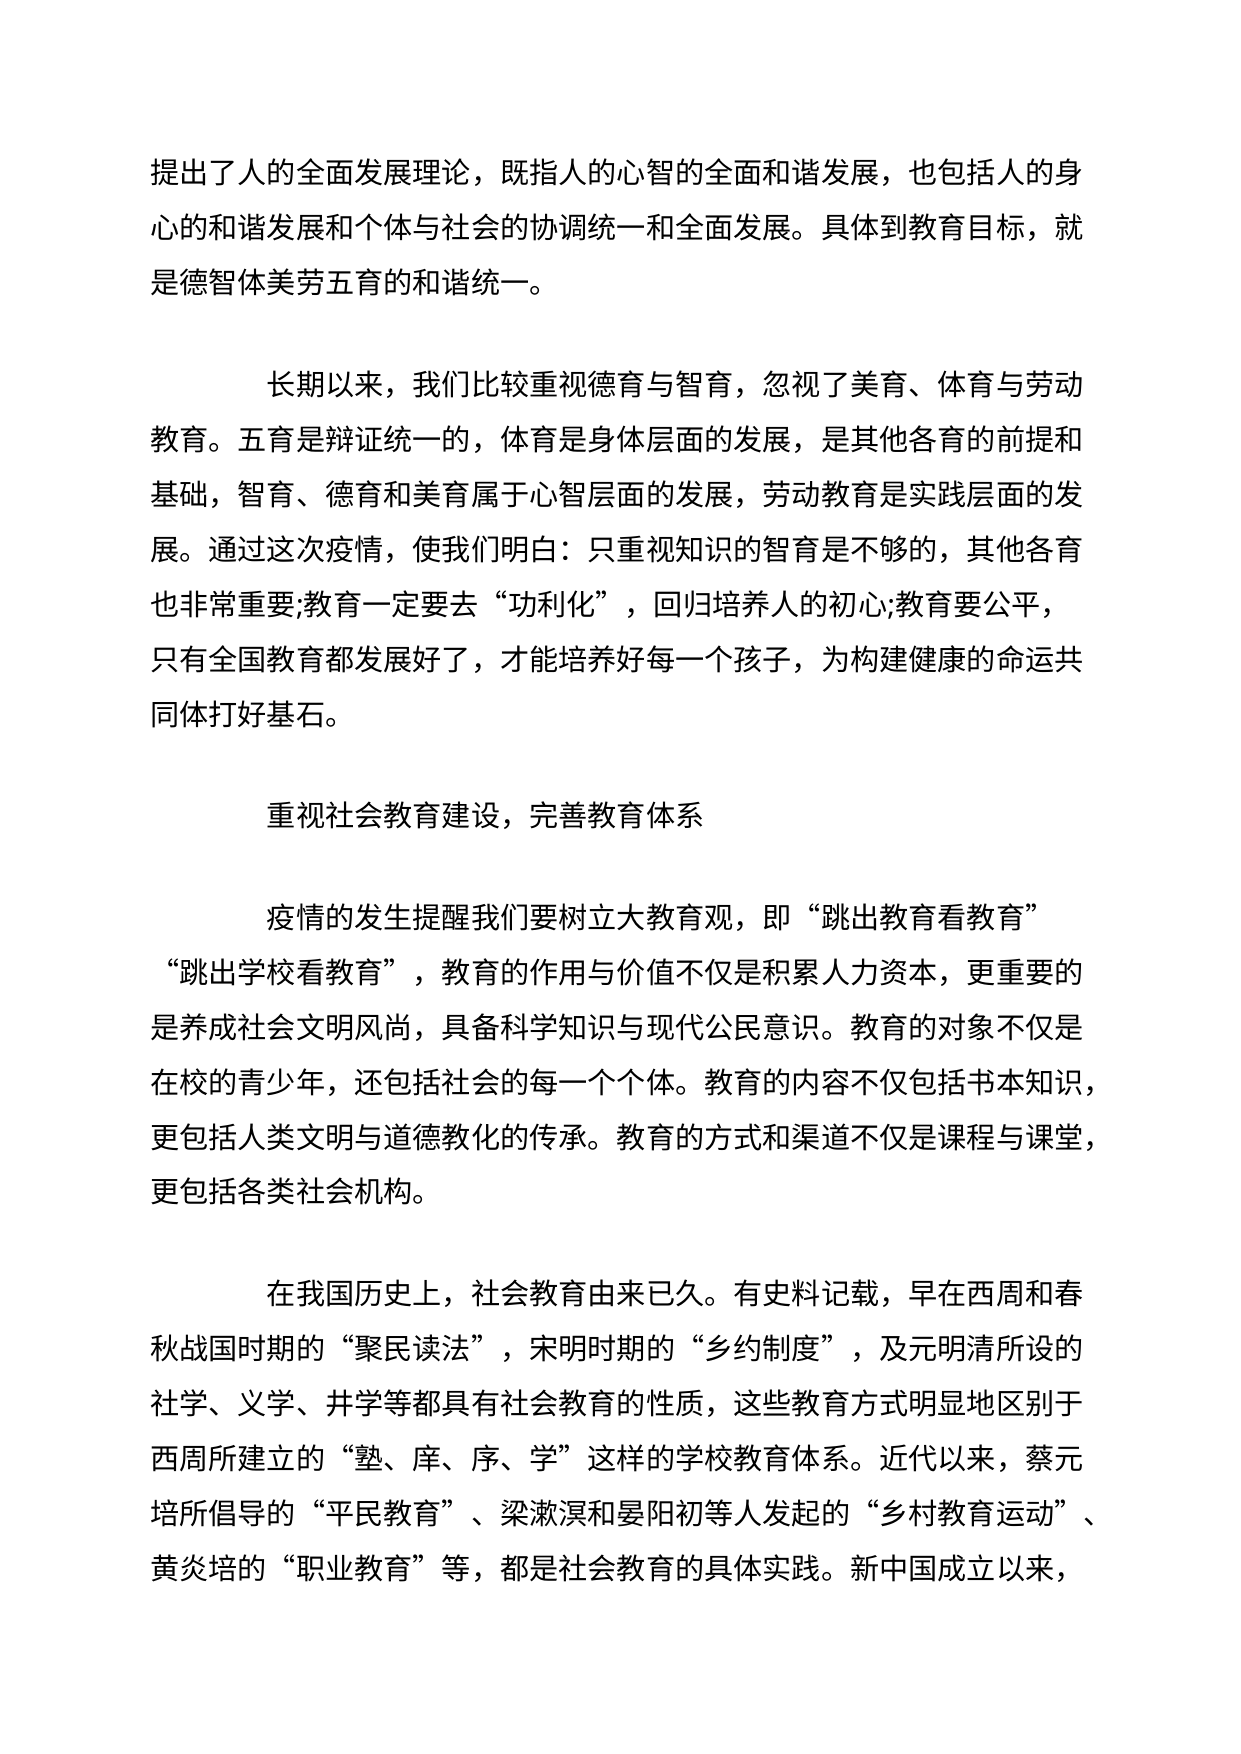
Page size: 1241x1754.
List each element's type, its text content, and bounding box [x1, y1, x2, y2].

text 长期以来，我们比较重视德育与智育，忽视了美育、体育与劳动教育。五育是辩证统一的，体育是身体层面的发展，是其他各育的前提和基础，智育、德育和美育属于心智层面的发展，劳动教育是实践层面的发展。通过这次疫情，使我们明白：只重视知识的智育是不够的，其他各育也非常重要;教育一定要去“功利化”，回归培养人的初心;教育要公平，只有全国教育都发展好了，才能培养好每一个孩子，为构建健康的命运共同体打好基石。 [150, 362, 1090, 733]
text 重视社会教育建设，完善教育体系 [150, 793, 1090, 835]
text 疫情的发生提醒我们要树立大教育观，即“跳出教育看教育”“跳出学校看教育”，教育的作用与价值不仅是积累人力资本，更重要的是养成社会文明风尚，具备科学知识与现代公民意识。教育的对象不仅是在校的青少年，还包括社会的每一个个体。教育的内容不仅包括书本知识，更包括人类文明与道德教化的传承。教育的方式和渠道不仅是课程与课堂，更包括各类社会机构。 [150, 894, 1090, 1211]
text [150, 150, 1090, 302]
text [150, 1271, 1090, 1588]
